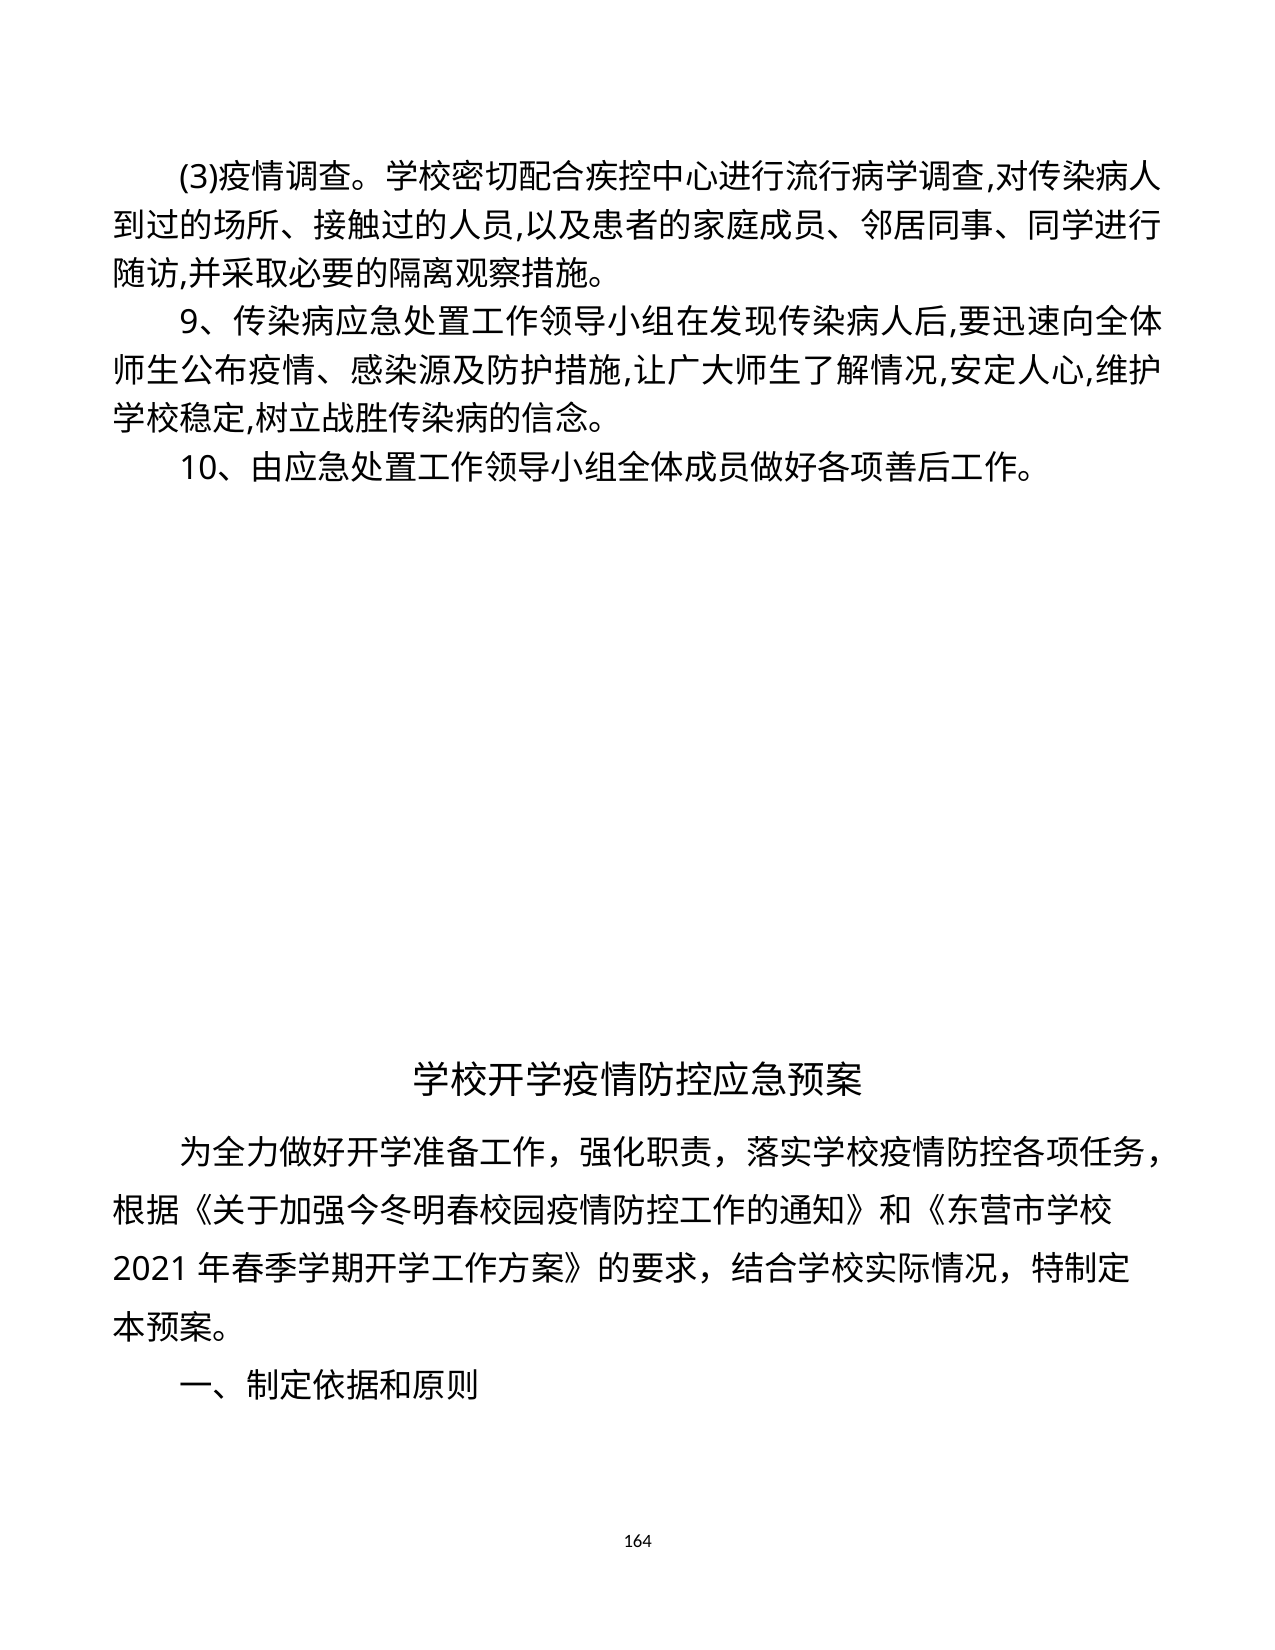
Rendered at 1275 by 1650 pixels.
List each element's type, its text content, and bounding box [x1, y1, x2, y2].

text 为全力做好开学准备工作，强化职责，落实学校疫情防控各项任务，根据《关于加强今冬明春校园疫情防控工作的通知》和《东营市学校2021 年春季学期开学工作方案》的要求，结合学校实际情况，特制定本预案。 [112, 1117, 1162, 1351]
text 10、由应急处置工作领导小组全体成员做好各项善后工作。 [112, 441, 1162, 489]
text 一、制定依据和原则 [112, 1351, 1162, 1409]
text (3)疫情调查。学校密切配合疾控中心进行流行病学调查,对传染病人到过的场所、接触过的人员,以及患者的家庭成员、邻居同事、同学进行随访,并采取必要的隔离观察措施。 [112, 150, 1162, 295]
text 学校开学疫情防控应急预案 [112, 1047, 1162, 1105]
text 9、传染病应急处置工作领导小组在发现传染病人后,要迅速向全体师生公布疫情、感染源及防护措施,让广大师生了解情况,安定人心,维护学校稳定,树立战胜传染病的信念。 [112, 295, 1162, 441]
